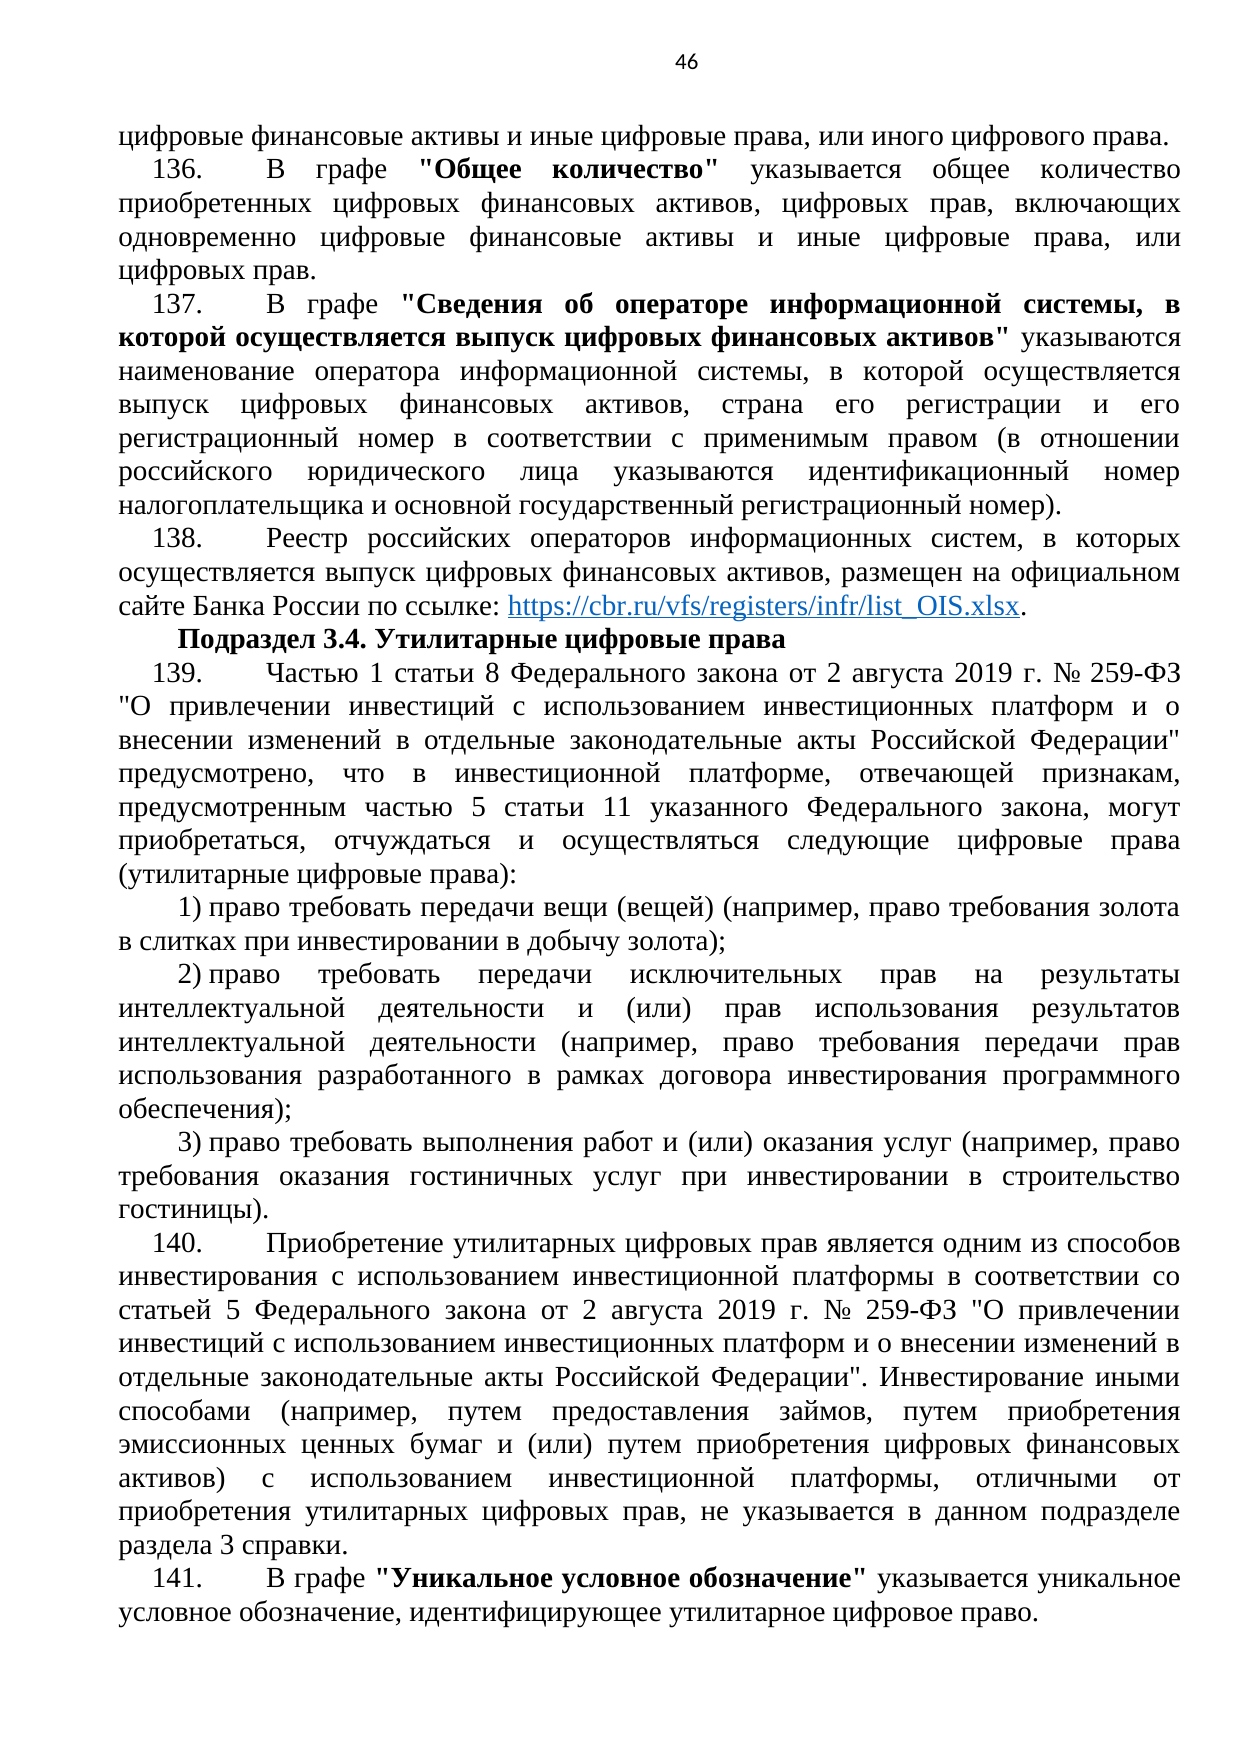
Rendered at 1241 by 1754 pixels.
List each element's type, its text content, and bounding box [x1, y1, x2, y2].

list В графе "Общее количество" указывается общее количество приобретенных цифровых финансовых активов, цифровых прав, включающих одновременно цифровые финансовые активы и иные цифровые права, или цифровых прав. [118, 152, 1181, 286]
list 3) право требовать выполнения работ и (или) оказания услуг (например, право требования оказания гостиничных услуг при инвестировании в строительство гостиницы). [118, 1124, 1181, 1225]
list 1) право требовать передачи вещи (вещей) (например, право требования золота в слитках при инвестировании в добычу золота); [118, 889, 1181, 957]
list Реестр российских операторов информационных систем, в которых осуществляется выпуск цифровых финансовых активов, размещен на официальном сайте Банка России по ссылке: https://cbr.ru/vfs/registers/infr/list_OIS.xlsx. [118, 521, 1181, 621]
list Частью 1 статьи 8 Федерального закона от 2 августа 2019 г. № 259-ФЗ "О привлечении инвестиций с использованием инвестиционных платформ и о внесении изменений в отдельные законодательные акты Российской Федерации" предусмотрено, что в инвестиционной платформе, отвечающей признакам, предусмотренным частью 5 статьи 11 указанного Федерального закона, могут приобретаться, отчуждаться и осуществляться следующие цифровые права (утилитарные цифровые права): [118, 655, 1181, 889]
list В графе "Уникальное условное обозначение" указывается уникальное условное обозначение, идентифицирующее утилитарное цифровое право. [118, 1560, 1181, 1627]
text Подраздел 3.4. Утилитарные цифровые права [118, 621, 1181, 655]
list В графе "Сведения об операторе информационной системы, в которой осуществляется выпуск цифровых финансовых активов" указываются наименование оператора информационной системы, в которой осуществляется выпуск цифровых финансовых активов, страна его регистрации и его регистрационный номер в соответствии с применимым правом (в отношении российского юридического лица указываются идентификационный номер налогоплательщика и основной государственный регистрационный номер). [118, 286, 1181, 521]
list Приобретение утилитарных цифровых прав является одним из способов инвестирования с использованием инвестиционной платформы в соответствии со статьей 5 Федерального закона от 2 августа 2019 г. № 259-ФЗ "О привлечении инвестиций с использованием инвестиционных платформ и о внесении изменений в отдельные законодательные акты Российской Федерации". Инвестирование иными способами (например, путем предоставления займов, путем приобретения эмиссионных ценных бумаг и (или) путем приобретения цифровых финансовых активов) с использованием инвестиционной платформы, отличными от приобретения утилитарных цифровых прав, не указывается в данном подразделе раздела 3 справки. [118, 1225, 1181, 1560]
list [118, 118, 1181, 152]
list 2) право требовать передачи исключительных прав на результаты интеллектуальной деятельности и (или) прав использования результатов интеллектуальной деятельности (например, право требования передачи прав использования разработанного в рамках договора инвестирования программного обеспечения); [118, 957, 1181, 1124]
